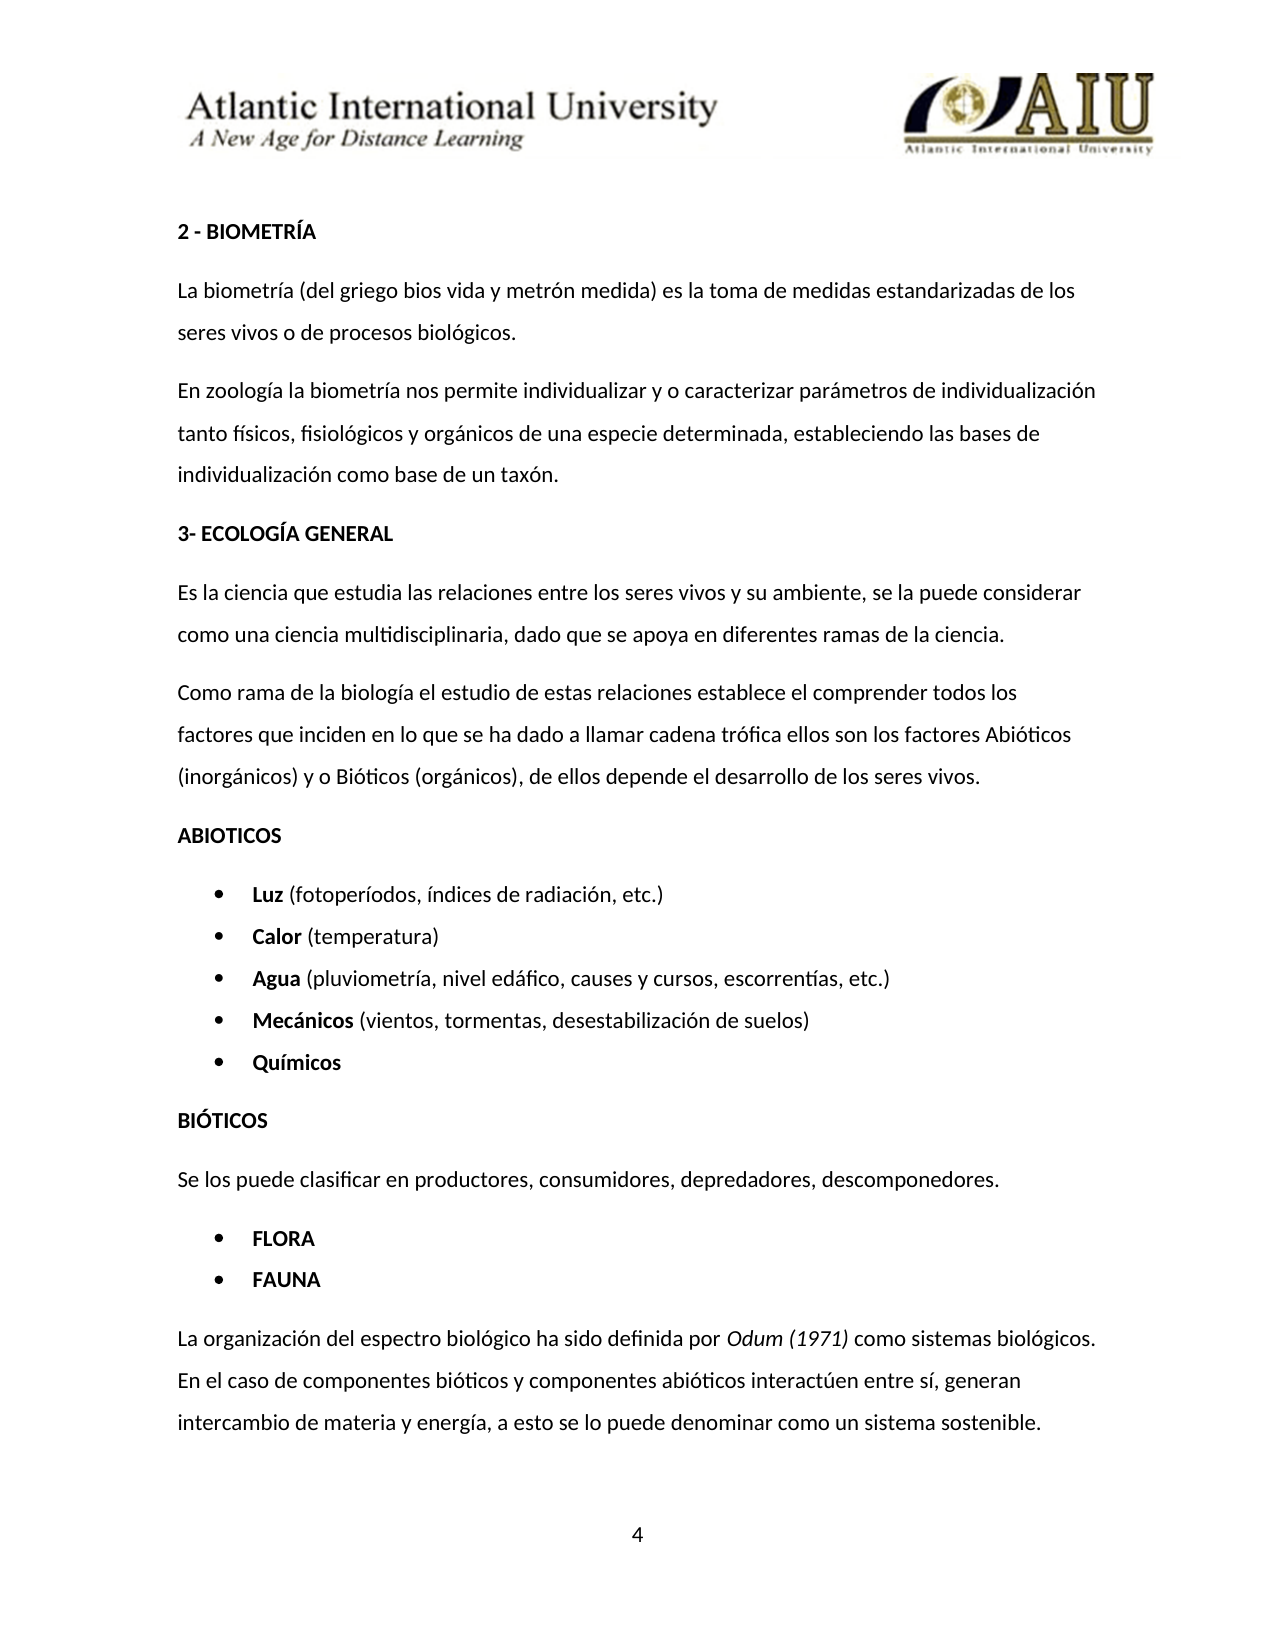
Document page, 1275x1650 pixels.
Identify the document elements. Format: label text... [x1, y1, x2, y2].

list FAUNA [215, 1266, 1098, 1294]
text Como rama de la biología el estudio de estas relaciones establece el comprender todos los factores que inciden en lo que se ha dado a llamar cadena trófica ellos son los factores Abióticos (inorgánicos) y o Bióticos (orgánicos), de ellos depende el desarrollo de los seres vivos. [177, 678, 1098, 791]
list Químicos [215, 1048, 1098, 1076]
text ABIOTICOS [177, 821, 1098, 849]
list Agua (pluviometría, nivel edáfico, causes y cursos, escorrentías, etc.) [215, 964, 1098, 992]
list Calor (temperatura) [215, 922, 1098, 950]
picture [177, 73, 1182, 159]
list FLORA [215, 1224, 1098, 1252]
text La organización del espectro biológico ha sido definida por Odum (1971) como sistemas biológicos. En el caso de componentes bióticos y componentes abióticos interactúen entre sí, generan intercambio de materia y energía, a esto se lo puede denominar como un sistema sostenible. [177, 1324, 1098, 1436]
text BIÓTICOS [177, 1106, 1098, 1134]
text La biometría (del griego bios vida y metrón medida) es la toma de medidas estandarizadas de los seres vivos o de procesos biológicos. [177, 276, 1098, 346]
list Mecánicos (vientos, tormentas, desestabilización de suelos) [215, 1006, 1098, 1034]
text Es la ciencia que estudia las relaciones entre los seres vivos y su ambiente, se la puede considerar como una ciencia multidisciplinaria, dado que se apoya en diferentes ramas de la ciencia. [177, 578, 1098, 648]
text Se los puede clasificar en productores, consumidores, depredadores, descomponedores. [177, 1165, 1098, 1193]
text En zoología la biometría nos permite individualizar y o caracterizar parámetros de individualización tanto físicos, fisiológicos y orgánicos de una especie determinada, estableciendo las bases de individualización como base de un taxón. [177, 377, 1098, 489]
text 2 - BIOMETRÍA [177, 217, 1098, 245]
list Luz (fotoperíodos, índices de radiación, etc.) [215, 880, 1098, 908]
text 3- ECOLOGÍA GENERAL [177, 519, 1098, 547]
